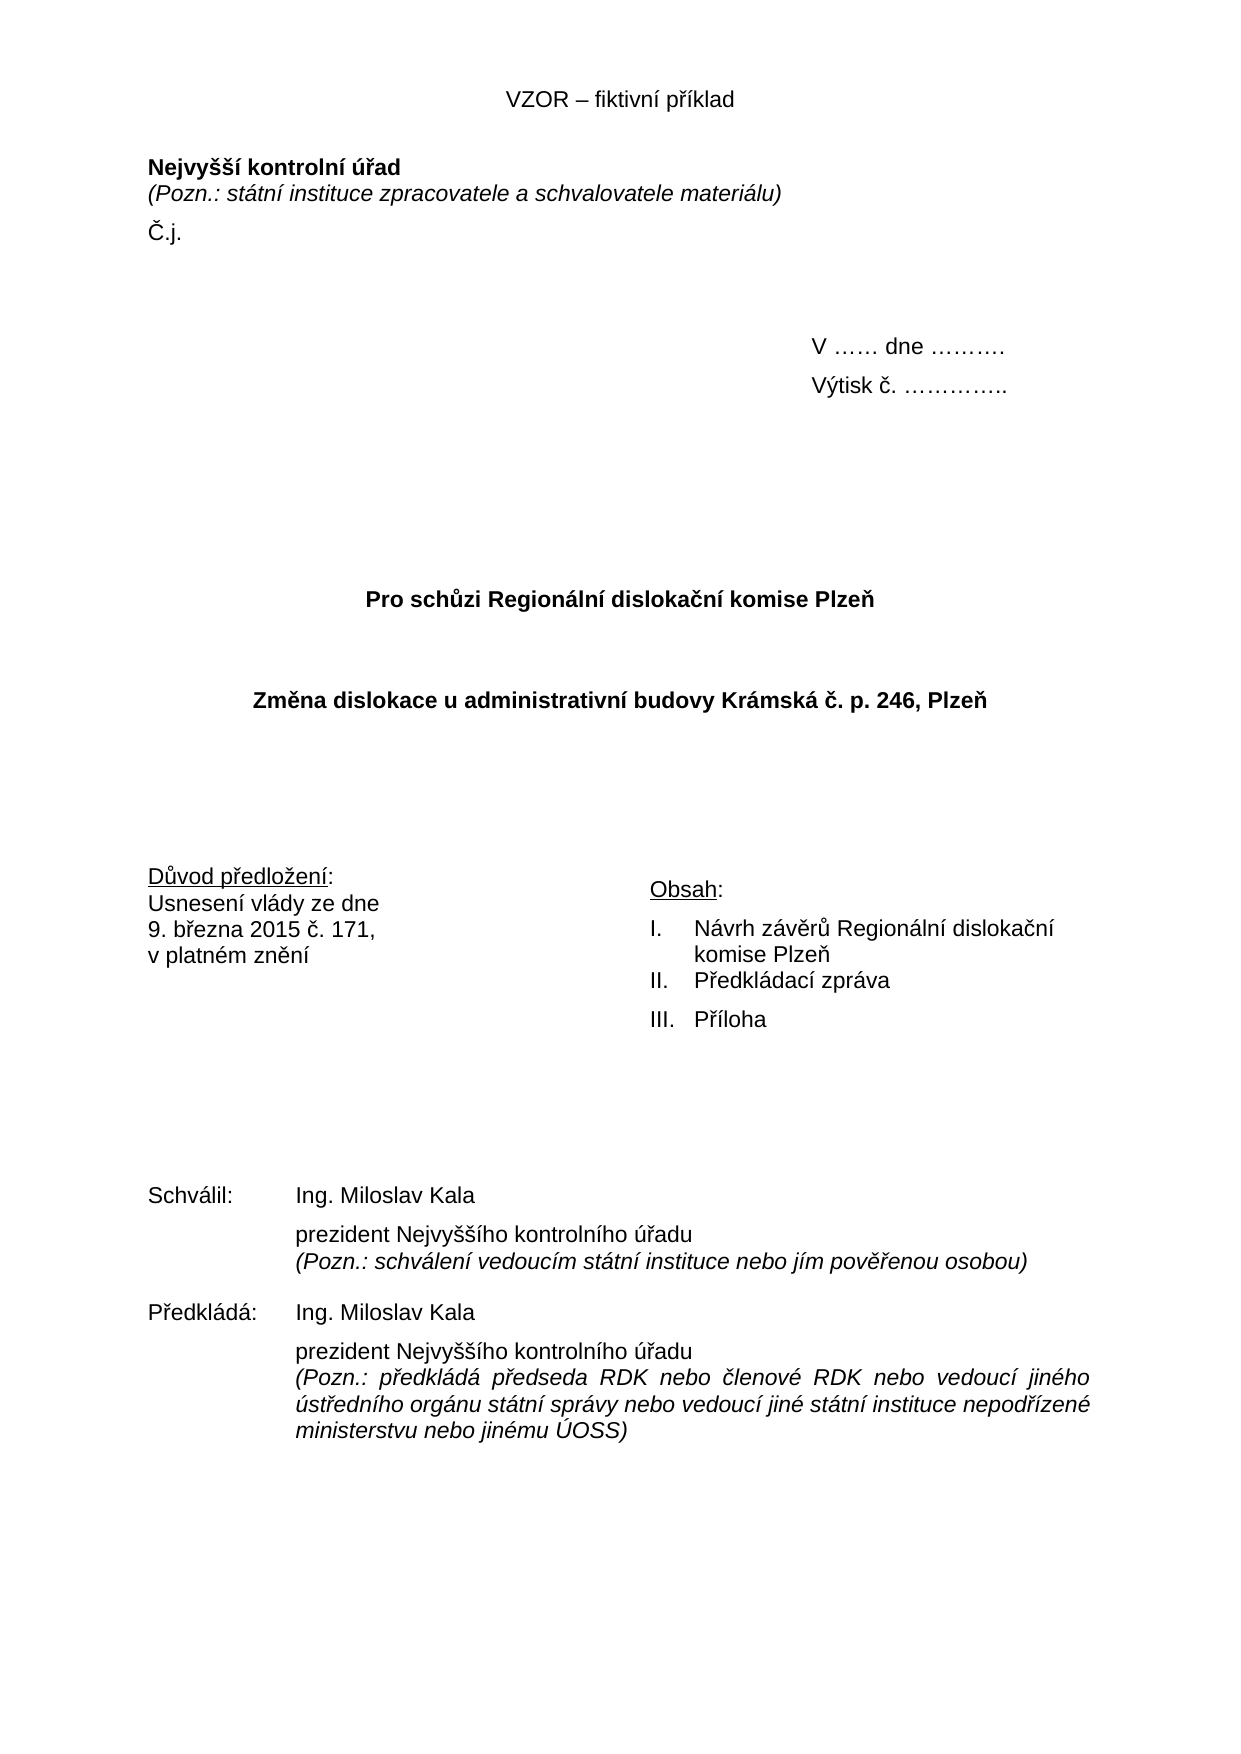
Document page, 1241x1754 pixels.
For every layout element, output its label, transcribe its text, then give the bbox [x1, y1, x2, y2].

text Schválil: Ing. Miloslav Kala [148, 1182, 1093, 1209]
text Nejvyšší kontrolní úřad [148, 154, 1093, 180]
text Předkládá: Ing. Miloslav Kala [148, 1299, 1093, 1325]
text Č.j. [148, 219, 1093, 245]
text Pro schůzi Regionální dislokační komise Plzeň [148, 586, 1093, 612]
text prezident Nejvyššího kontrolního úřadu [295, 1338, 1093, 1364]
text V …… dne ………. [811, 333, 1093, 359]
text (Pozn.: předkládá předseda RDK nebo členové RDK nebo vedoucí jiného ústředního orgánu státní správy nebo vedoucí jiné státní instituce nepodřízené ministerstvu nebo jinému ÚOSS) [295, 1364, 1093, 1443]
text Výtisk č. ………….. [738, 372, 1093, 398]
text II. Předkládací zpráva [649, 967, 1093, 994]
text Důvod předložení: [148, 863, 591, 889]
text III. Příloha [649, 1006, 1093, 1032]
text I. Návrh závěrů Regionální dislokační komise Plzeň [649, 914, 1093, 967]
text Změna dislokace u administrativní budovy Krámská č. p. 246, Plzeň [148, 687, 1093, 713]
text prezident Nejvyššího kontrolního úřadu [295, 1221, 1093, 1248]
text (Pozn.: státní instituce zpracovatele a schvalovatele materiálu) [148, 180, 1093, 206]
text (Pozn.: schválení vedoucím státní instituce nebo jím pověřenou osobou) [148, 1248, 1093, 1274]
text Usnesení vlády ze dne 9. března 2015 č. 171, v platném zněníObsah: [148, 889, 458, 969]
